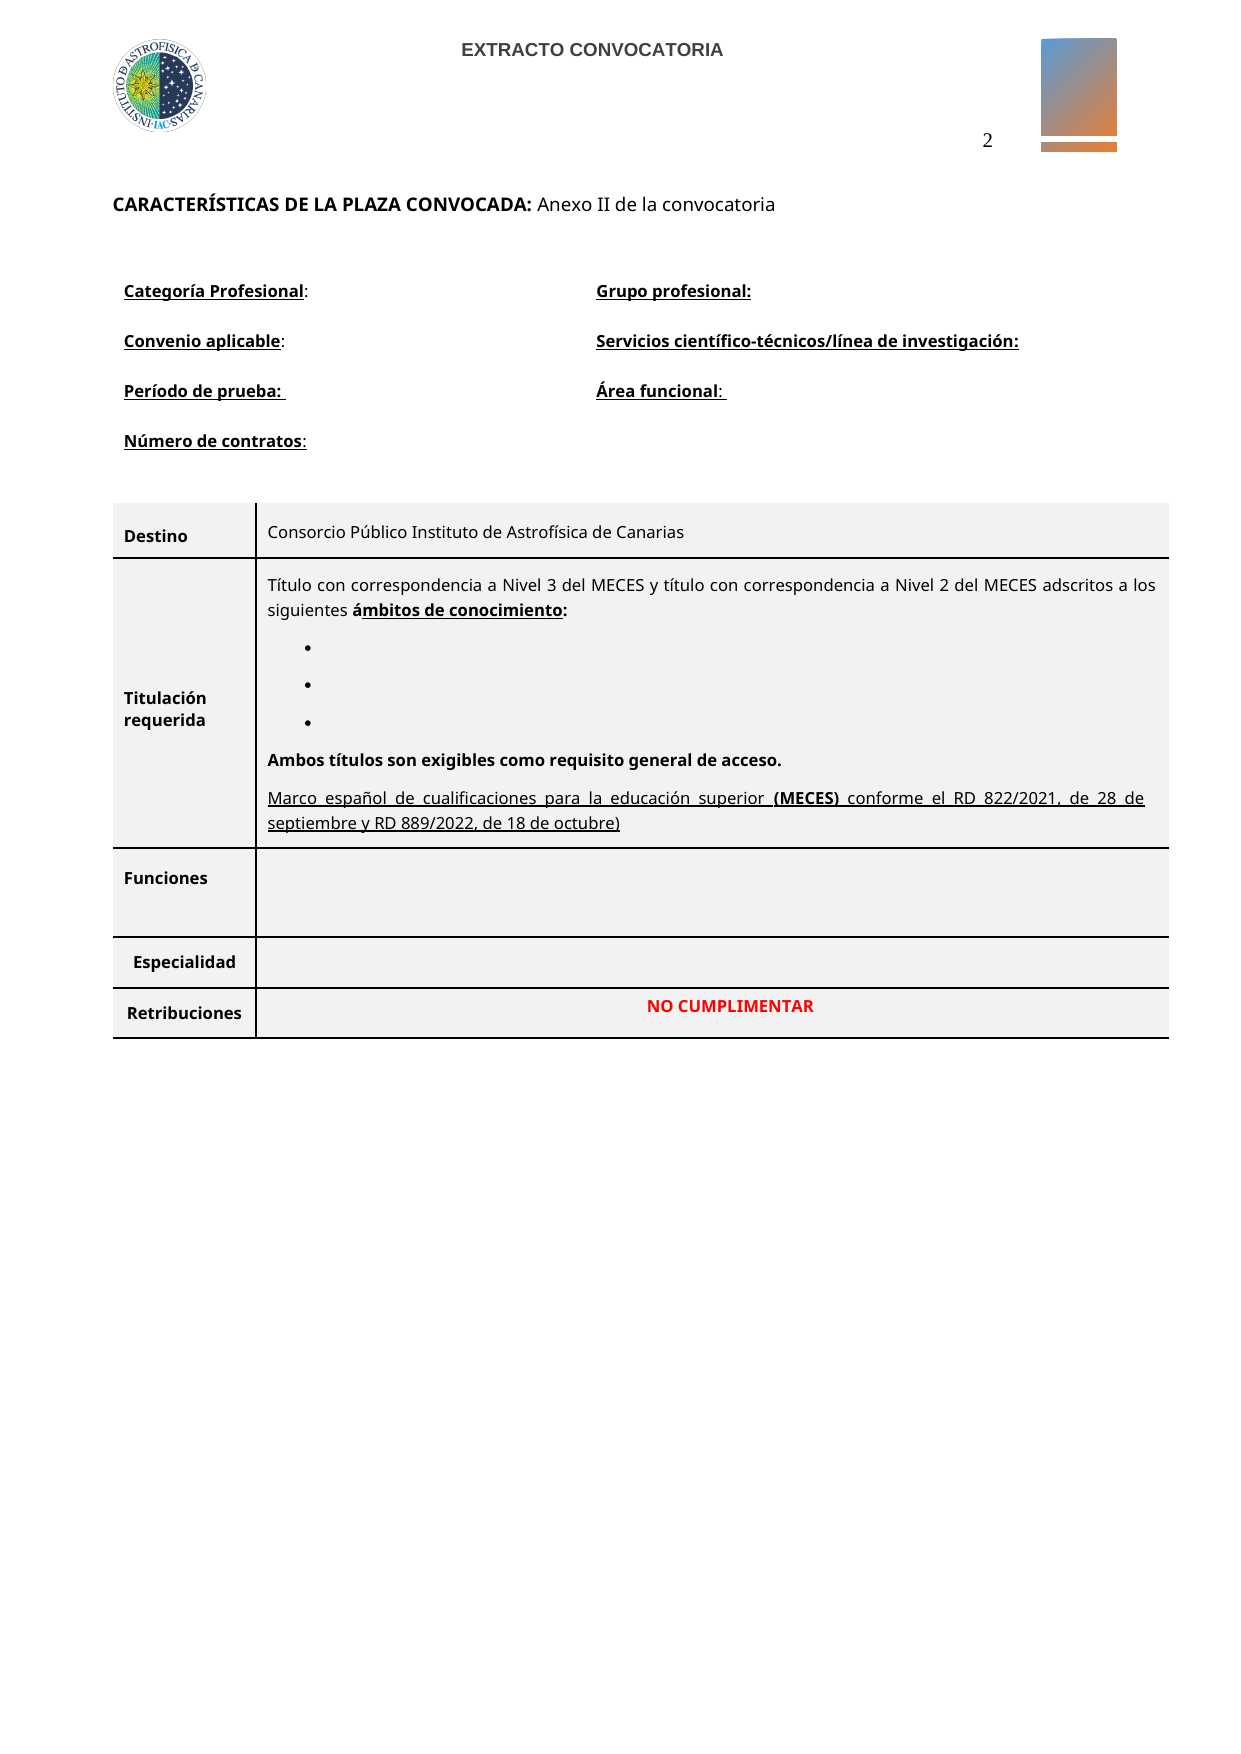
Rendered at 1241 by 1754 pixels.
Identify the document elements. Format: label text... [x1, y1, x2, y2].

picture [112, 38, 207, 133]
table_cell Titulación requerida [113, 559, 255, 847]
table_cell Especialidad [113, 938, 255, 987]
table_cell Título con correspondencia a Nivel 3 del MECES y título con correspondencia a Nivel 2 del MECES adscritos a los siguientes ámbitos de conocimiento: Ambos títulos son exigibles como requisito general de acceso. Marco español de cualificaciones para la educación superior (MECES) conforme el RD 822/2021, de 28 de septiembre y RD 889/2022, de 18 de octubre) [257, 559, 1169, 847]
table_header Grupo profesional: [585, 265, 1169, 315]
table_header Categoría Profesional: [113, 265, 585, 315]
table_cell Servicios científico-técnicos/línea de investigación: [585, 315, 1169, 365]
table_cell [257, 938, 1169, 987]
table_cell Convenio aplicable: [113, 315, 585, 365]
table_cell Período de prueba: [113, 365, 585, 415]
table_cell NO CUMPLIMENTAR [257, 989, 1169, 1037]
text CARACTERÍSTICAS DE LA PLAZA CONVOCADA: Anexo II de la convocatoria [112, 188, 1128, 218]
table_cell Área funcional: [585, 365, 1169, 415]
table_cell Destino [113, 503, 255, 557]
table_cell Funciones [113, 849, 255, 936]
table_cell Número de contratos: [113, 415, 585, 503]
table_cell [257, 849, 1169, 936]
table_cell Consorcio Público Instituto de Astrofísica de Canarias [257, 503, 1169, 557]
table_cell Retribuciones [113, 989, 255, 1037]
